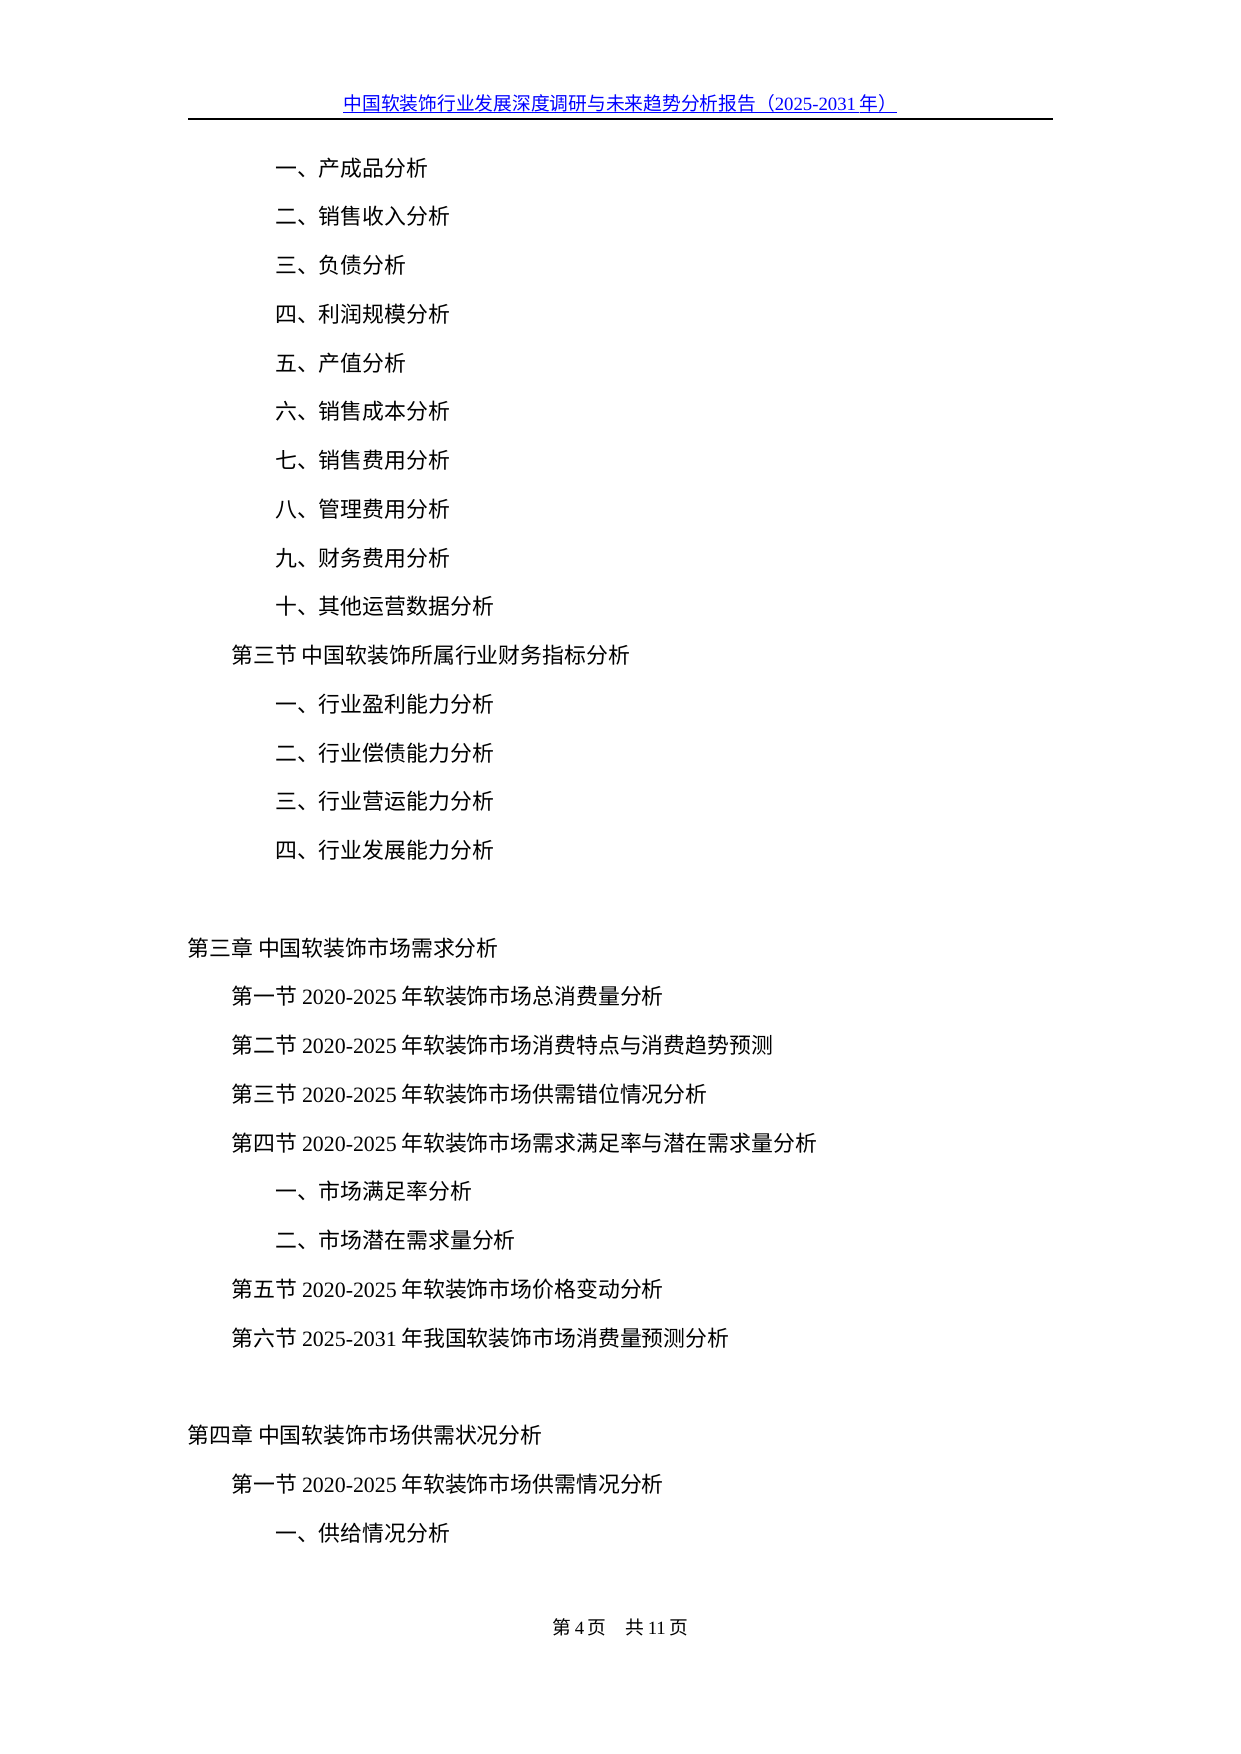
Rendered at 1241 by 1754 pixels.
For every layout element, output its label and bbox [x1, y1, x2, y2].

text [187, 150, 1053, 1548]
